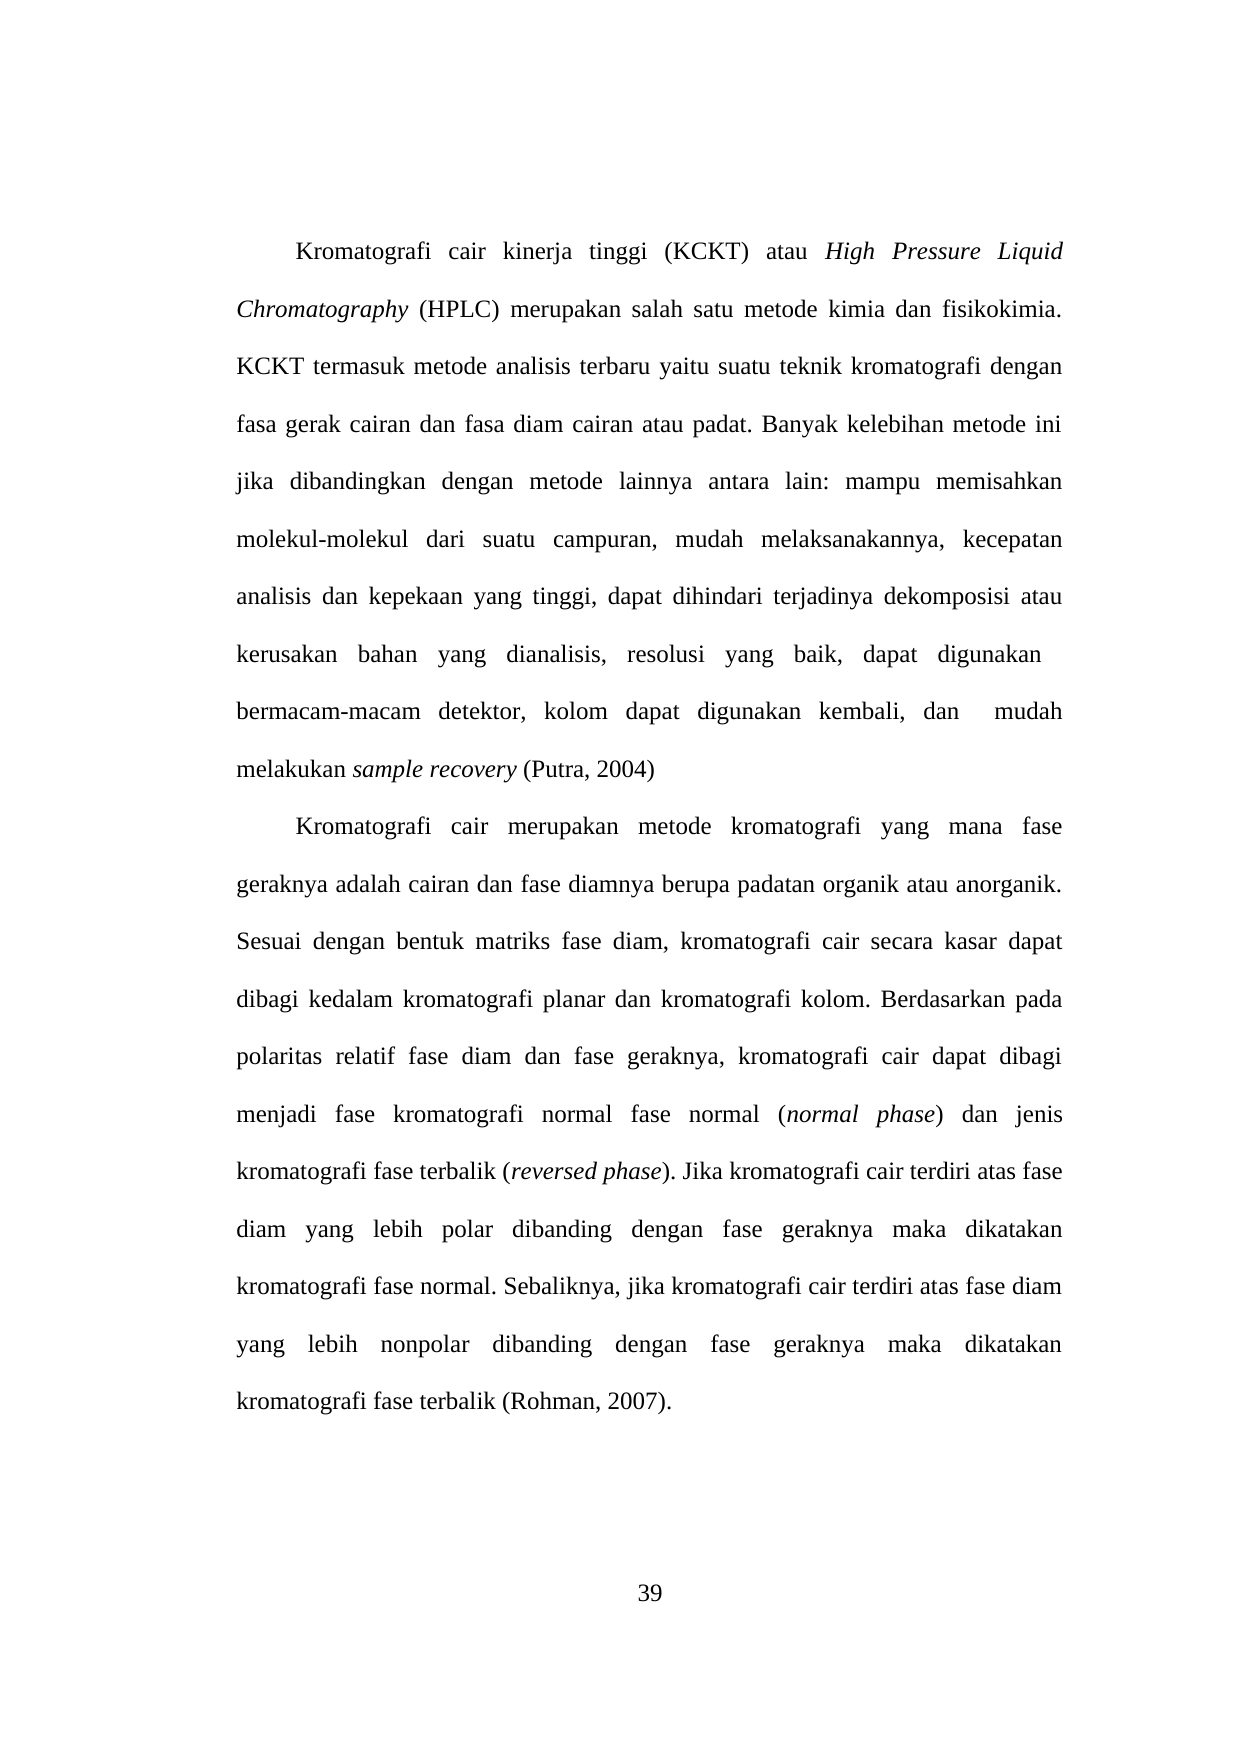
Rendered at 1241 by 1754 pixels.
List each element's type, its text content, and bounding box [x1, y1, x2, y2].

text Kromatografi cair kinerja tinggi (KCKT) atau High Pressure Liquid Chromatography (HPLC) merupakan salah satu metode kimia dan fisikokimia. KCKT termasuk metode analisis terbaru yaitu suatu teknik kromatografi dengan fasa gerak cairan dan fasa diam cairan atau padat. Banyak kelebihan metode ini jika dibandingkan dengan metode lainnya antara lain: mampu memisahkan molekul-molekul dari suatu campuran, mudah melaksanakannya, kecepatan analisis dan kepekaan yang tinggi, dapat dihindari terjadinya dekomposisi atau kerusakan bahan yang dianalisis, resolusi yang baik, dapat digunakan bermacam-macam detektor, kolom dapat digunakan kembali, dan mudah melakukan sample recovery (Putra, 2004) [236, 236, 1063, 782]
list Kromatografi cair merupakan metode kromatografi yang mana fase geraknya adalah cairan dan fase diamnya berupa padatan organik atau anorganik. Sesuai dengan bentuk matriks fase diam, kromatografi cair secara kasar dapat dibagi kedalam kromatografi planar dan kromatografi kolom. Berdasarkan pada polaritas relatif fase diam dan fase geraknya, kromatografi cair dapat dibagi menjadi fase kromatografi normal fase normal (normal phase) dan jenis kromatografi fase terbalik (reversed phase). Jika kromatografi cair terdiri atas fase diam yang lebih polar dibanding dengan fase geraknya maka dikatakan kromatografi fase normal. Sebaliknya, jika kromatografi cair terdiri atas fase diam yang lebih nonpolar dibanding dengan fase geraknya maka dikatakan kromatografi fase terbalik (Rohman, 2007). [236, 811, 1063, 1415]
